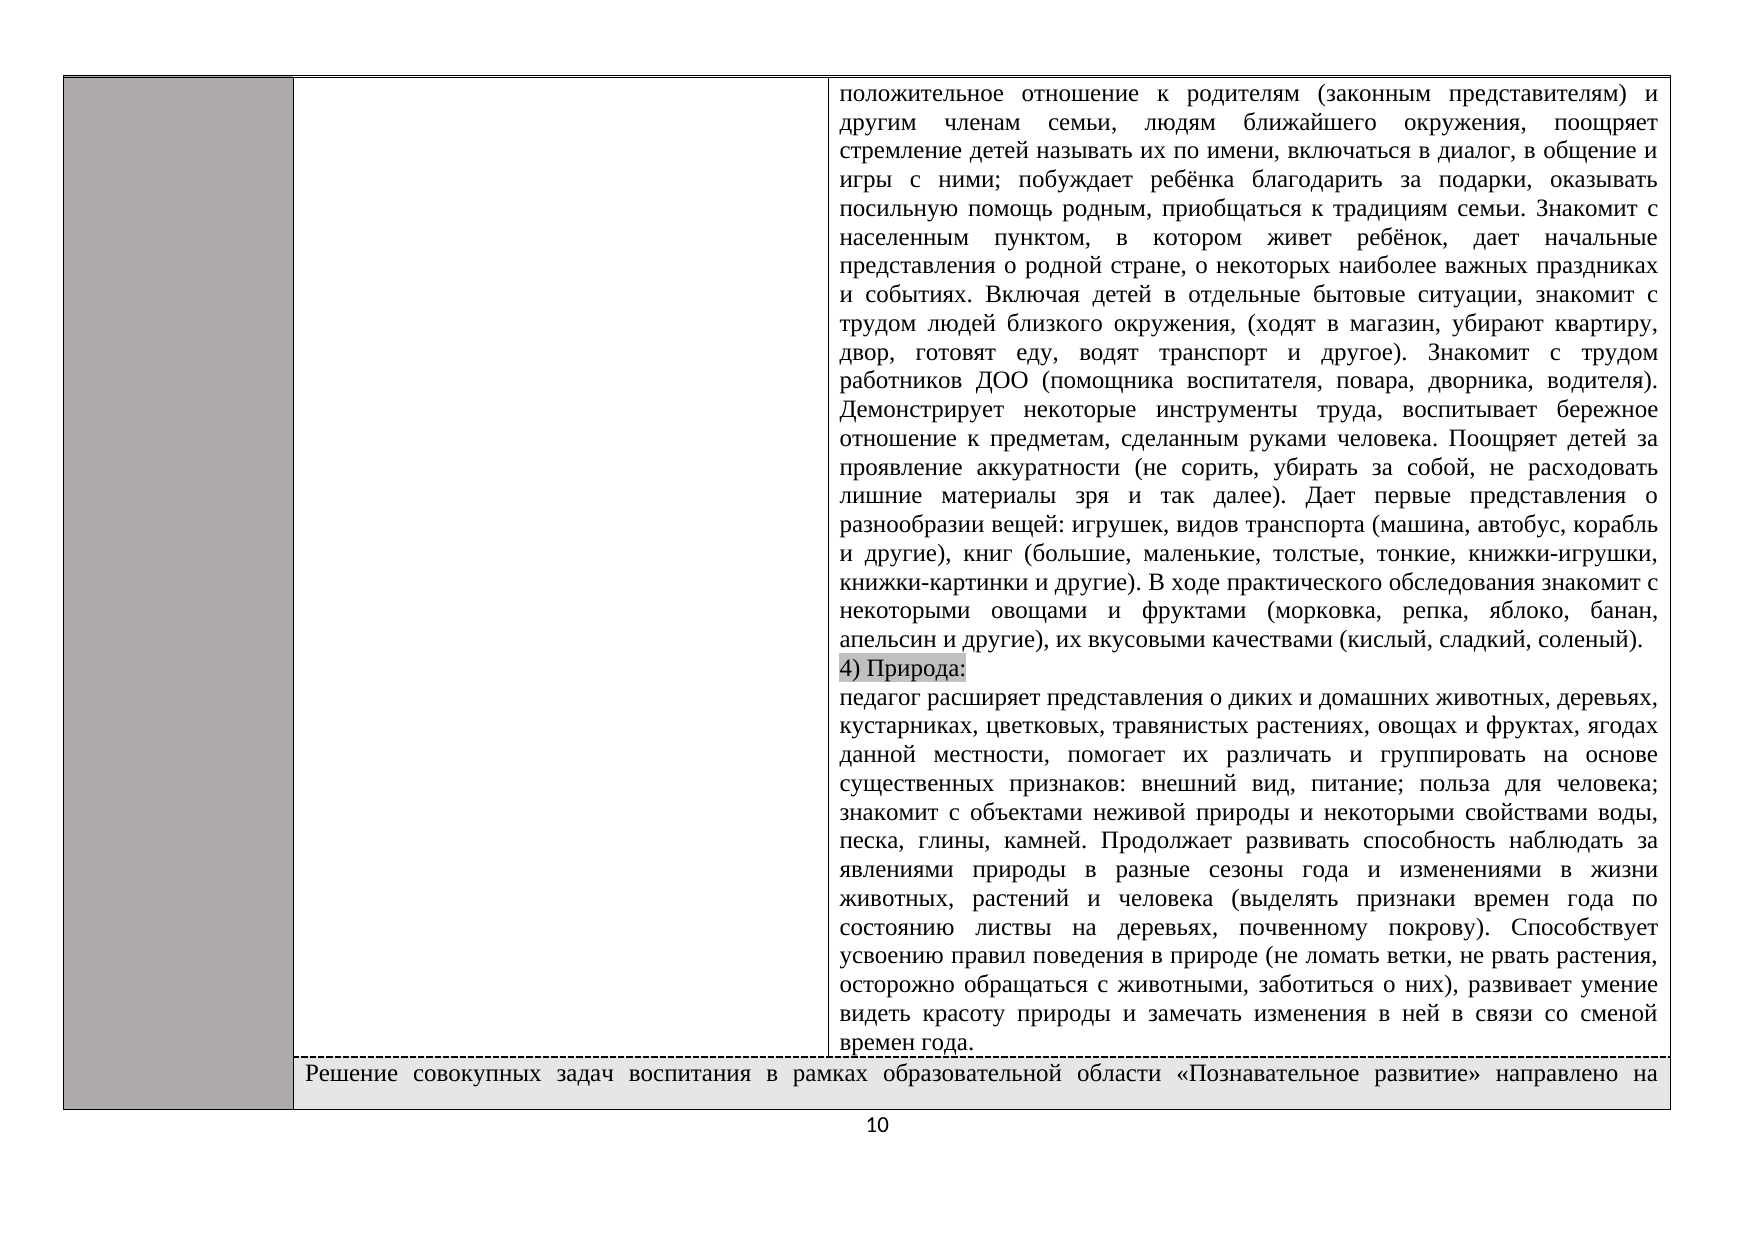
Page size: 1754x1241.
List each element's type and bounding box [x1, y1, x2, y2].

table_cell [294, 78, 828, 1056]
table_cell [64, 78, 293, 1109]
table_cell [294, 1056, 1670, 1109]
table_cell [829, 78, 1670, 1056]
